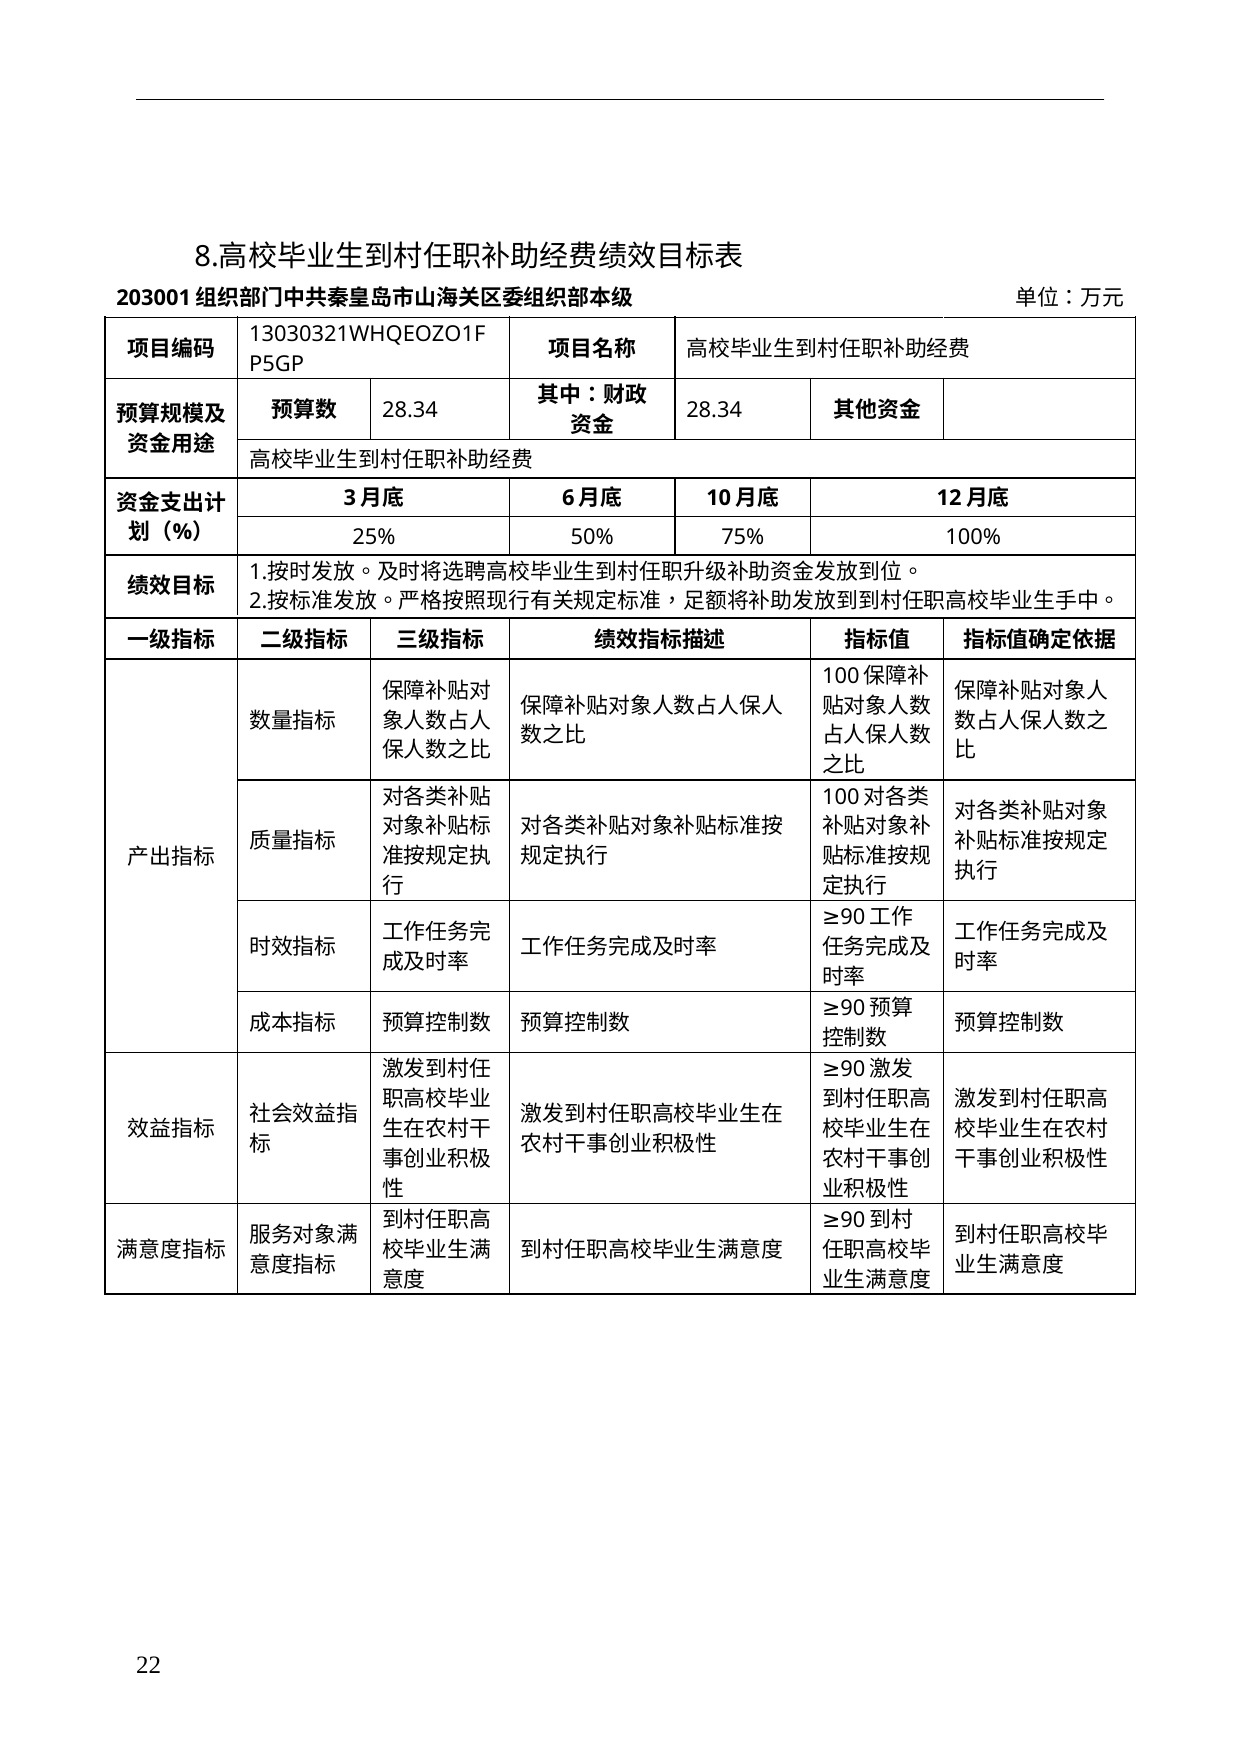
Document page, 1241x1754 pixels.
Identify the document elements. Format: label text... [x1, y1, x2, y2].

table_cell 质量指标 [238, 781, 370, 900]
table_header 指标值确定依据 [944, 619, 1135, 658]
table_cell 到村任职高校毕业生满意度 [944, 1204, 1135, 1293]
table_cell 时效指标 [238, 901, 370, 991]
table_cell 到村任职高校毕业生满意度 [510, 1204, 810, 1293]
table_cell 效益指标 [106, 1053, 237, 1202]
table_cell 保障补贴对象人数占人保人数之比 [371, 660, 509, 779]
table_cell 预算控制数 [944, 992, 1135, 1052]
table_cell 保障补贴对象人数占人保人数之比 [510, 660, 810, 779]
table_cell 社会效益指标 [238, 1053, 370, 1202]
table_cell 工作任务完成及时率 [944, 901, 1135, 991]
table_cell 3月底 [238, 479, 509, 516]
table_cell 12月底 [811, 479, 1135, 516]
table_cell 1.按时发放。及时将选聘高校毕业生到村任职升级补助资金发放到位。 2.按标准发放。严格按照现行有关规定标准，足额将补助发放到到村任职高校毕业生手中。 [238, 556, 1135, 615]
table_cell 其他资金 [811, 379, 943, 439]
table_header 三级指标 [371, 619, 509, 658]
table_header 绩效指标描述 [510, 619, 810, 658]
table_cell 75% [676, 517, 810, 554]
table_cell 13030321WHQEOZO1FP5GP [238, 318, 509, 378]
table_cell 满意度指标 [106, 1204, 237, 1293]
table_header 指标值 [811, 619, 943, 658]
table_cell 预算规模及资金用途 [106, 379, 237, 477]
table_cell 服务对象满意度指标 [238, 1204, 370, 1293]
table_cell 预算数 [238, 379, 370, 439]
table_cell 产出指标 [106, 660, 237, 1052]
table_cell 数量指标 [238, 660, 370, 779]
table_cell 绩效目标 [106, 556, 237, 615]
table_cell 25% [238, 517, 509, 554]
table_cell 28.34 [676, 379, 810, 439]
table_cell 28.34 [371, 379, 509, 439]
table_cell 其中：财政 资金 [510, 379, 674, 439]
table_header 一级指标 [106, 619, 237, 658]
table_cell 工作任务完成及时率 [510, 901, 810, 991]
table_cell 10月底 [676, 479, 810, 516]
table_cell 到村任职高校毕业生满意度 [371, 1204, 509, 1293]
table_header 单位：万元 [944, 277, 1135, 316]
table_cell 对各类补贴对象补贴标准按规定执行 [510, 781, 810, 900]
table_cell 成本指标 [238, 992, 370, 1052]
table_cell 100% [811, 517, 1135, 554]
table_cell 100对各类补贴对象补贴标准按规定执行 [811, 781, 943, 900]
table_header 二级指标 [238, 619, 370, 658]
table_cell 50% [510, 517, 674, 554]
table_cell 保障补贴对象人数占人保人数之比 [944, 660, 1135, 779]
text 8.高校毕业生到村任职补助经费绩效目标表 [136, 235, 1104, 275]
table_cell 激发到村任职高校毕业生在农村干事创业积极性 [371, 1053, 509, 1202]
table_cell 工作任务完成及时率 [371, 901, 509, 991]
table_cell ≥90工作任务完成及时率 [811, 901, 943, 991]
table_cell 对各类补贴对象补贴标准按规定执行 [371, 781, 509, 900]
table_header 203001组织部门中共秦皇岛市山海关区委组织部本级 [106, 277, 943, 316]
table_cell 激发到村任职高校毕业生在农村干事创业积极性 [944, 1053, 1135, 1202]
table_cell 高校毕业生到村任职补助经费 [238, 440, 1135, 477]
table_cell 项目编码 [106, 318, 237, 378]
table_cell 项目名称 [510, 318, 674, 378]
table_cell 资金支出计划（%） [106, 479, 237, 554]
table_cell 高校毕业生到村任职补助经费 [676, 318, 1135, 378]
table_cell [944, 379, 1135, 439]
table_cell ≥90预算控制数 [811, 992, 943, 1052]
table_cell 预算控制数 [371, 992, 509, 1052]
table_cell 激发到村任职高校毕业生在农村干事创业积极性 [510, 1053, 810, 1202]
table_cell ≥90到村任职高校毕业生满意度 [811, 1204, 943, 1293]
table_cell 100保障补贴对象人数占人保人数之比 [811, 660, 943, 779]
table_cell 对各类补贴对象补贴标准按规定执行 [944, 781, 1135, 900]
table_cell 预算控制数 [510, 992, 810, 1052]
table_cell ≥90激发到村任职高校毕业生在农村干事创业积极性 [811, 1053, 943, 1202]
table_cell 6月底 [510, 479, 674, 516]
